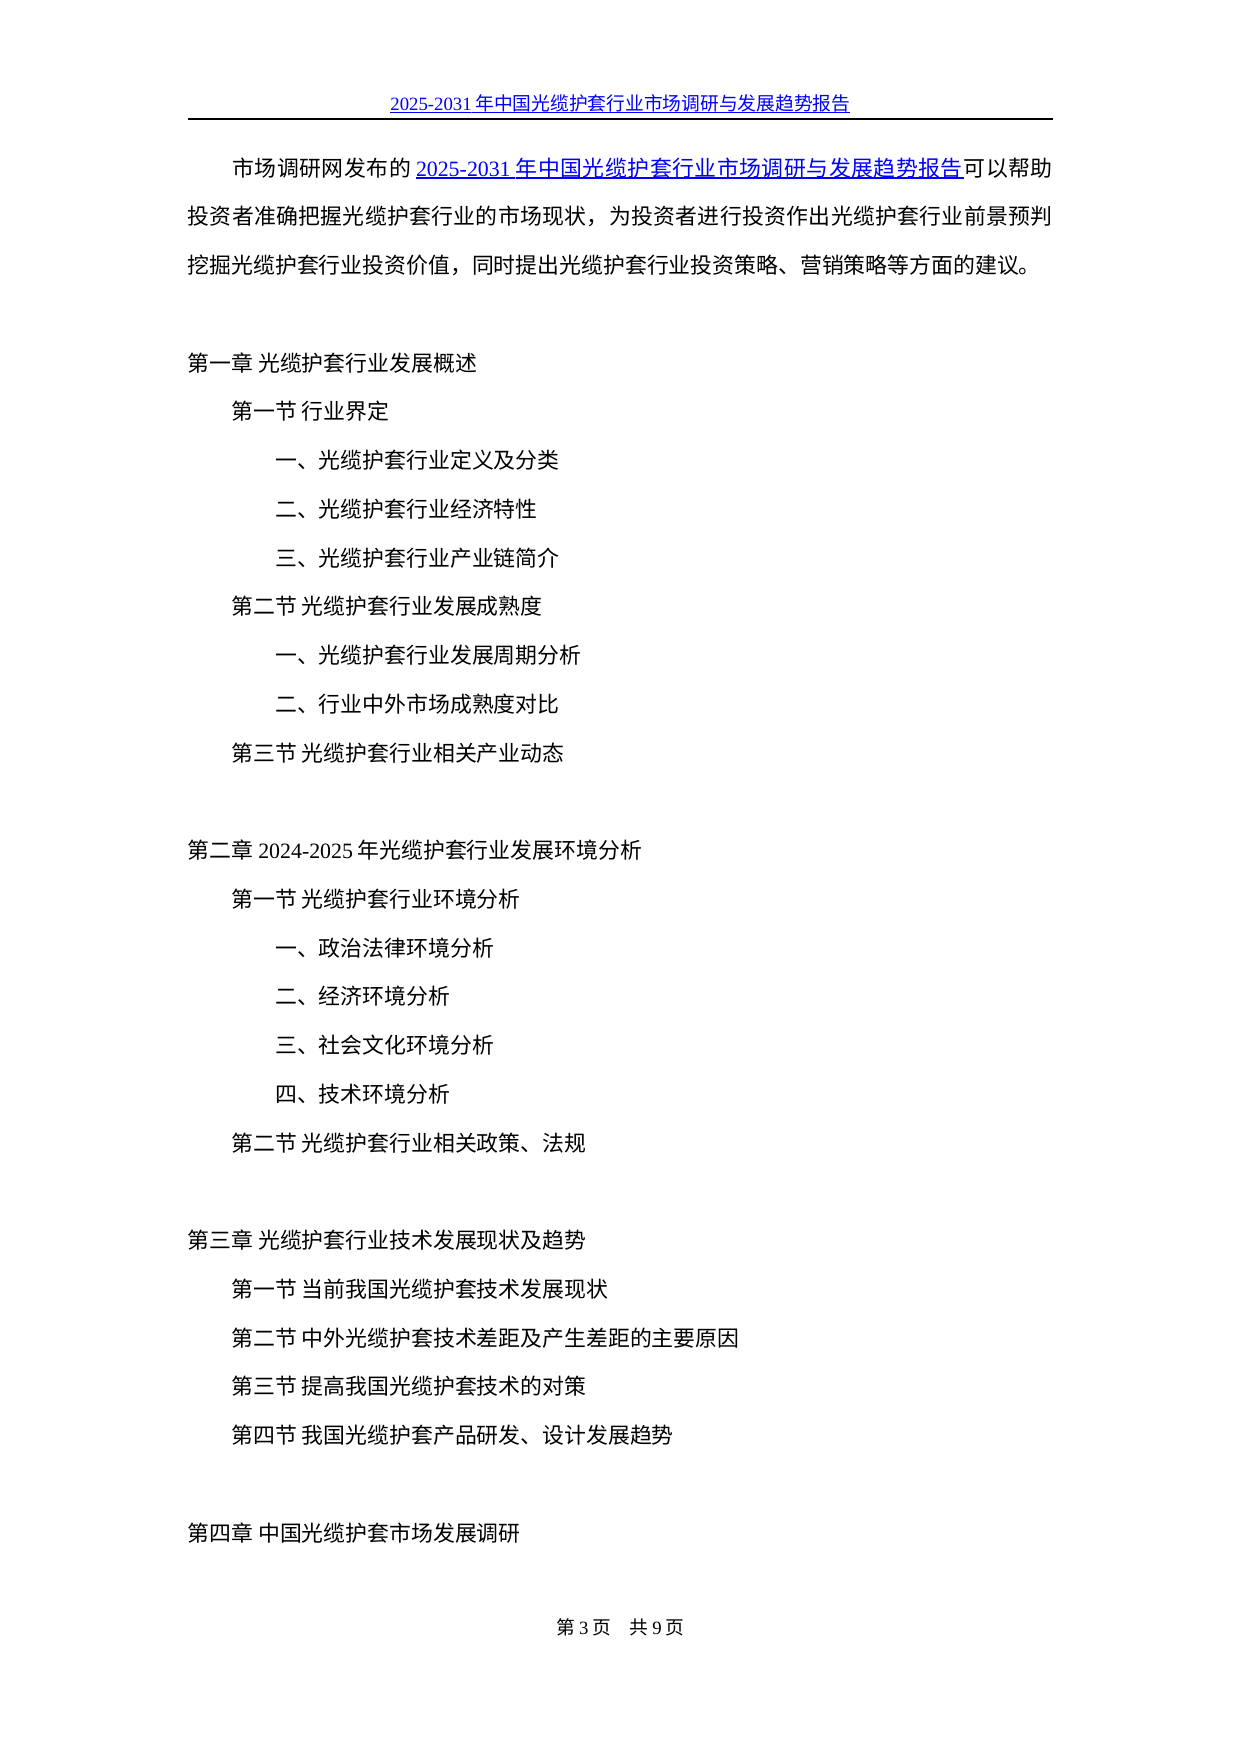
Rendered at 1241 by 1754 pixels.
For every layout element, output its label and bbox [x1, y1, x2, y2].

text [187, 150, 1053, 1548]
